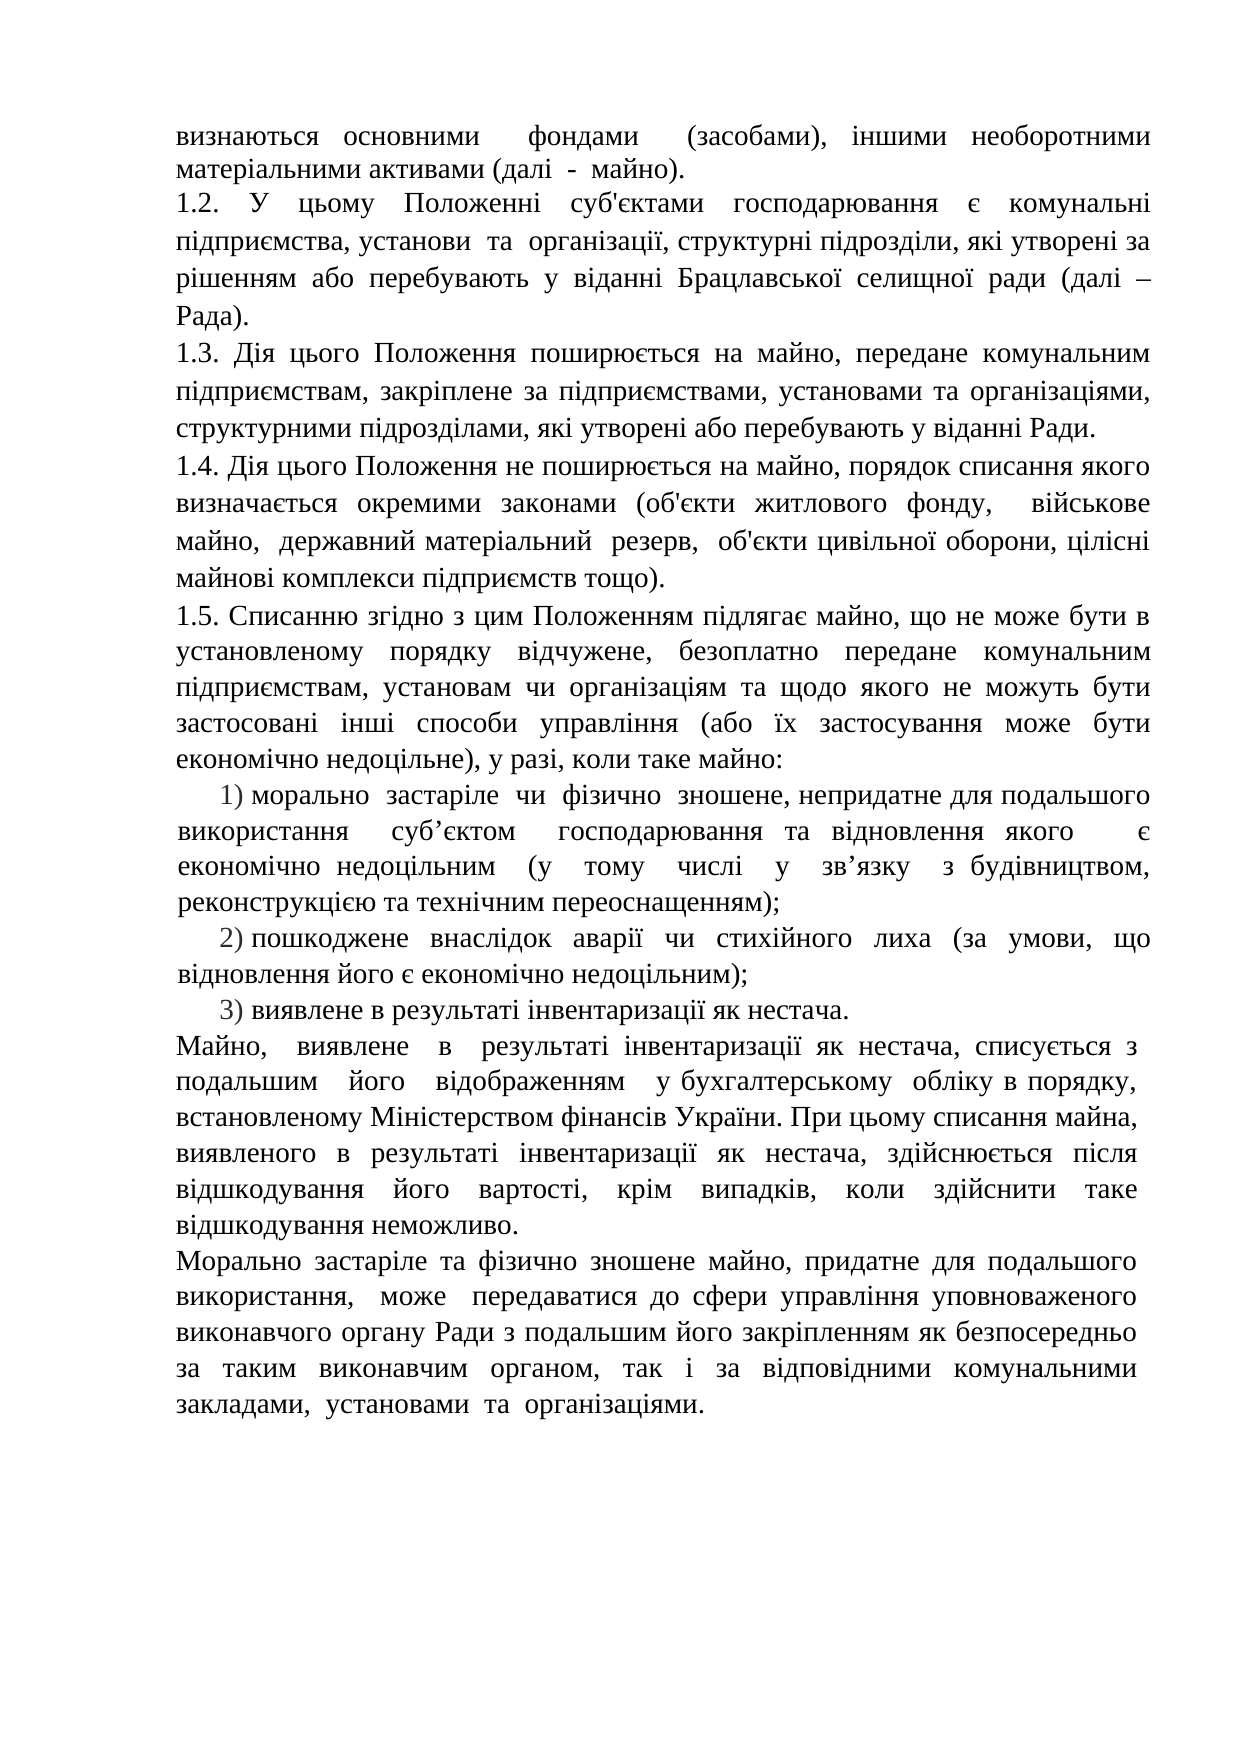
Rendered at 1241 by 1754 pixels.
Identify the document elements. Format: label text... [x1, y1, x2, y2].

text Майно, виявлене в результаті інвентаризації як нестача, списується з подальшим його відображенням у бухгалтерському обліку в порядку, встановленому Міністерством фінансів України. При цьому списання майна, виявленого в результаті інвентаризації як нестача, здійснюється після відшкодування його вартості, крім випадків, коли здійснити таке відшкодування неможливо. [176, 1028, 1138, 1240]
text Морально застаріле та фізично зношене майно, придатне для подальшого використання, може передаватися до сфери управління уповноваженого виконавчого органу Ради з подальшим його закріпленням як безпосередньо за таким виконавчим органом, так і за відповідними комунальними закладами, установами та організаціями. [176, 1243, 1138, 1419]
list пошкоджене внаслідок аварії чи стихійного лиха (за умови, що відновлення його є економічно недоцільним); [177, 920, 1152, 989]
text 1.4. Дія цього Положення не поширюється на майно, порядок списання якого визначається окремими законами (об'єкти житлового фонду, військове майно, державний матеріальний резерв, об'єкти цивільної оборони, цілісні майнові комплекси підприємств тощо). [176, 448, 1152, 594]
list морально застаріле чи фізично зношене, непридатне для подальшого використання суб’єктом господарювання та відновлення якого є економічно недоцільним (у тому числі у зв’язку з будівництвом, реконструкцією та технічним переоснащенням); [177, 777, 1152, 918]
text 1.2. У цьому Положенні суб'єктами господарювання є комунальні підприємства, установи та організації, структурні підрозділи, які утворені за рішенням або перебувають у віданні Брацлавської селищної ради (далі – Рада). [176, 185, 1152, 331]
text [176, 118, 1152, 185]
list виявлене в результаті інвентаризації як нестача. [177, 992, 1152, 1025]
text 1.5. Списанню згідно з цим Положенням підлягає майно, що не може бути в установленому порядку відчужене, безоплатно передане комунальним підприємствам, установам чи організаціям та щодо якого не можуть бути застосовані інші способи управління (або їх застосування може бути економічно недоцільне), у разі, коли таке майно: [176, 598, 1152, 774]
text 1.3. Дія цього Положення поширюється на майно, передане комунальним підприємствам, закріплене за підприємствами, установами та організаціями, структурними підрозділами, які утворені або перебувають у віданні Ради. [176, 335, 1152, 444]
